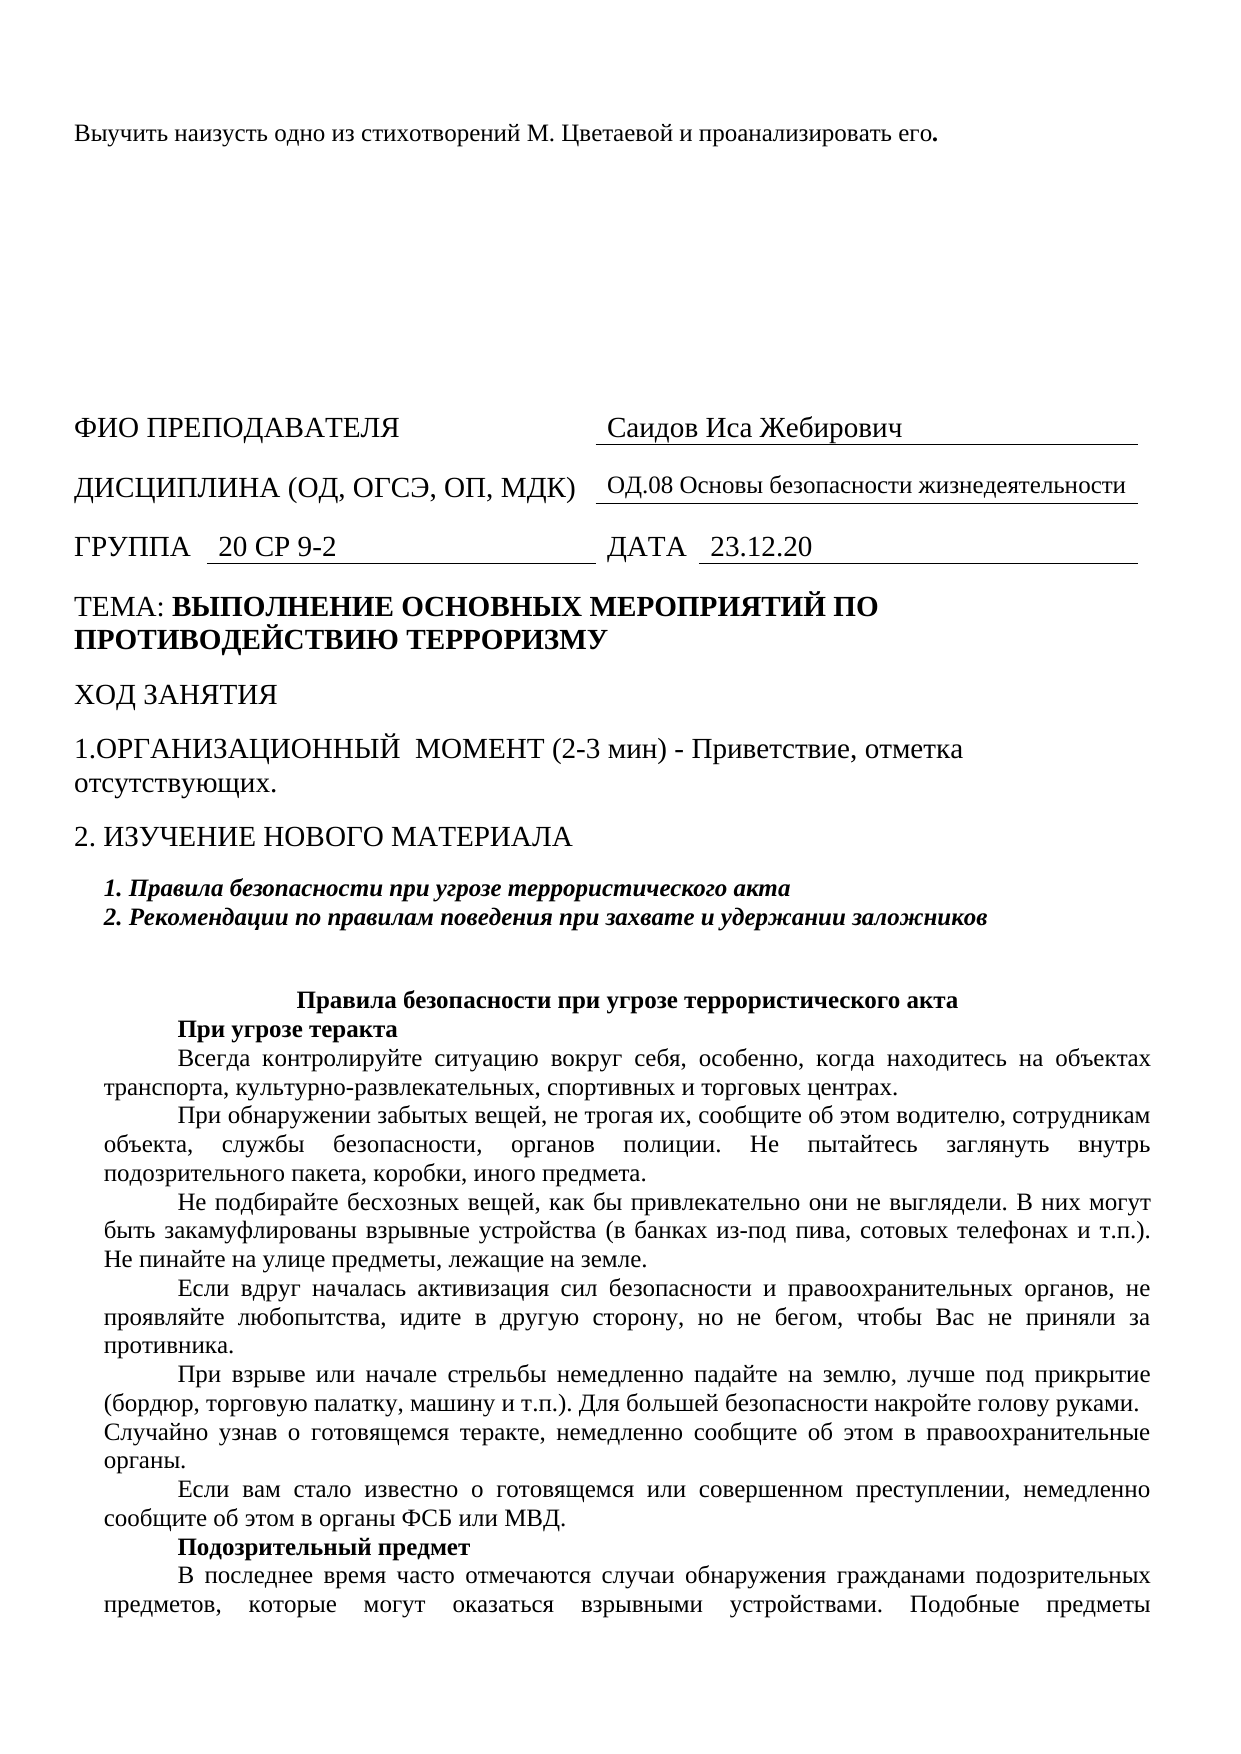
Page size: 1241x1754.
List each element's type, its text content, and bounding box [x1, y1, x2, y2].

text При угрозе теракта [103, 1014, 1152, 1043]
text При взрыве или начале стрельбы немедленно падайте на землю, лучше под прикрытие (бордюр, торговую палатку, машину и т.п.). Для большей безопасности накройте голову руками. [103, 1359, 1152, 1417]
table_cell 23.12.20 [699, 504, 1138, 563]
text Если вам стало известно о готовящемся или совершенном преступлении, немедленно сообщите об этом в органы ФСБ или МВД. [103, 1474, 1152, 1532]
table_cell ДАТА [596, 504, 699, 563]
text 1. Правила безопасности при угрозе террористического акта [103, 873, 1152, 902]
table_cell ГРУППА [63, 503, 207, 563]
text ТЕМА: ВЫПОЛНЕНИЕ ОСНОВНЫХ МЕРОПРИЯТИЙ ПО ПРОТИВОДЕЙСТВИЮ ТЕРРОРИЗМУ [74, 589, 1152, 656]
text Не подбирайте бесхозных вещей, как бы привлекательно они не выглядели. В них могут быть закамуфлированы взрывные устройства (в банках из-под пива, сотовых телефонах и т.п.). Не пинайте на улице предметы, лежащие на земле. [103, 1187, 1152, 1273]
table_header ФИО ПРЕПОДАВАТЕЛЯ [63, 385, 596, 444]
text Правила безопасности при угрозе террористического акта [103, 985, 1152, 1014]
text Выучить наизусть одно из стихотворений М. Цветаевой и проанализировать его. [74, 118, 1152, 147]
text Подозрительный предмет [103, 1532, 1152, 1560]
text 1.ОРГАНИЗАЦИОННЫЙ МОМЕНТ (2-3 мин) - Приветствие, отметка отсутствующих. [74, 731, 1152, 798]
table_cell ОД.08 Основы безопасности жизнедеятельности [596, 445, 1138, 503]
text 2. Рекомендации по правилам поведения при захвате и удержании заложников [103, 902, 1152, 931]
table_cell ДИСЦИПЛИНА (ОД, ОГСЭ, ОП, МДК) [63, 444, 596, 503]
table_header Саидов Иса Жебирович [596, 385, 1138, 444]
text Случайно узнав о готовящемся теракте, немедленно сообщите об этом в правоохранительные органы. [103, 1417, 1152, 1474]
text При обнаружении забытых вещей, не трогая их, сообщите об этом водителю, сотрудникам объекта, службы безопасности, органов полиции. Не пытайтесь заглянуть внутрь подозрительного пакета, коробки, иного предмета. [103, 1100, 1152, 1187]
table_cell 20 СР 9-2 [207, 503, 596, 563]
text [103, 1560, 1152, 1618]
text ХОД ЗАНЯТИЯ [74, 677, 1152, 710]
text Если вдруг началась активизация сил безопасности и правоохранительных органов, не проявляйте любопытства, идите в другую сторону, но не бегом, чтобы Вас не приняли за противника. [103, 1273, 1152, 1359]
text 2. ИЗУЧЕНИЕ НОВОГО МАТЕРИАЛА [74, 819, 1152, 853]
text Всегда контролируйте ситуацию вокруг себя, особенно, когда находитесь на объектах транспорта, культурно-развлекательных, спортивных и торговых центрах. [103, 1043, 1152, 1100]
